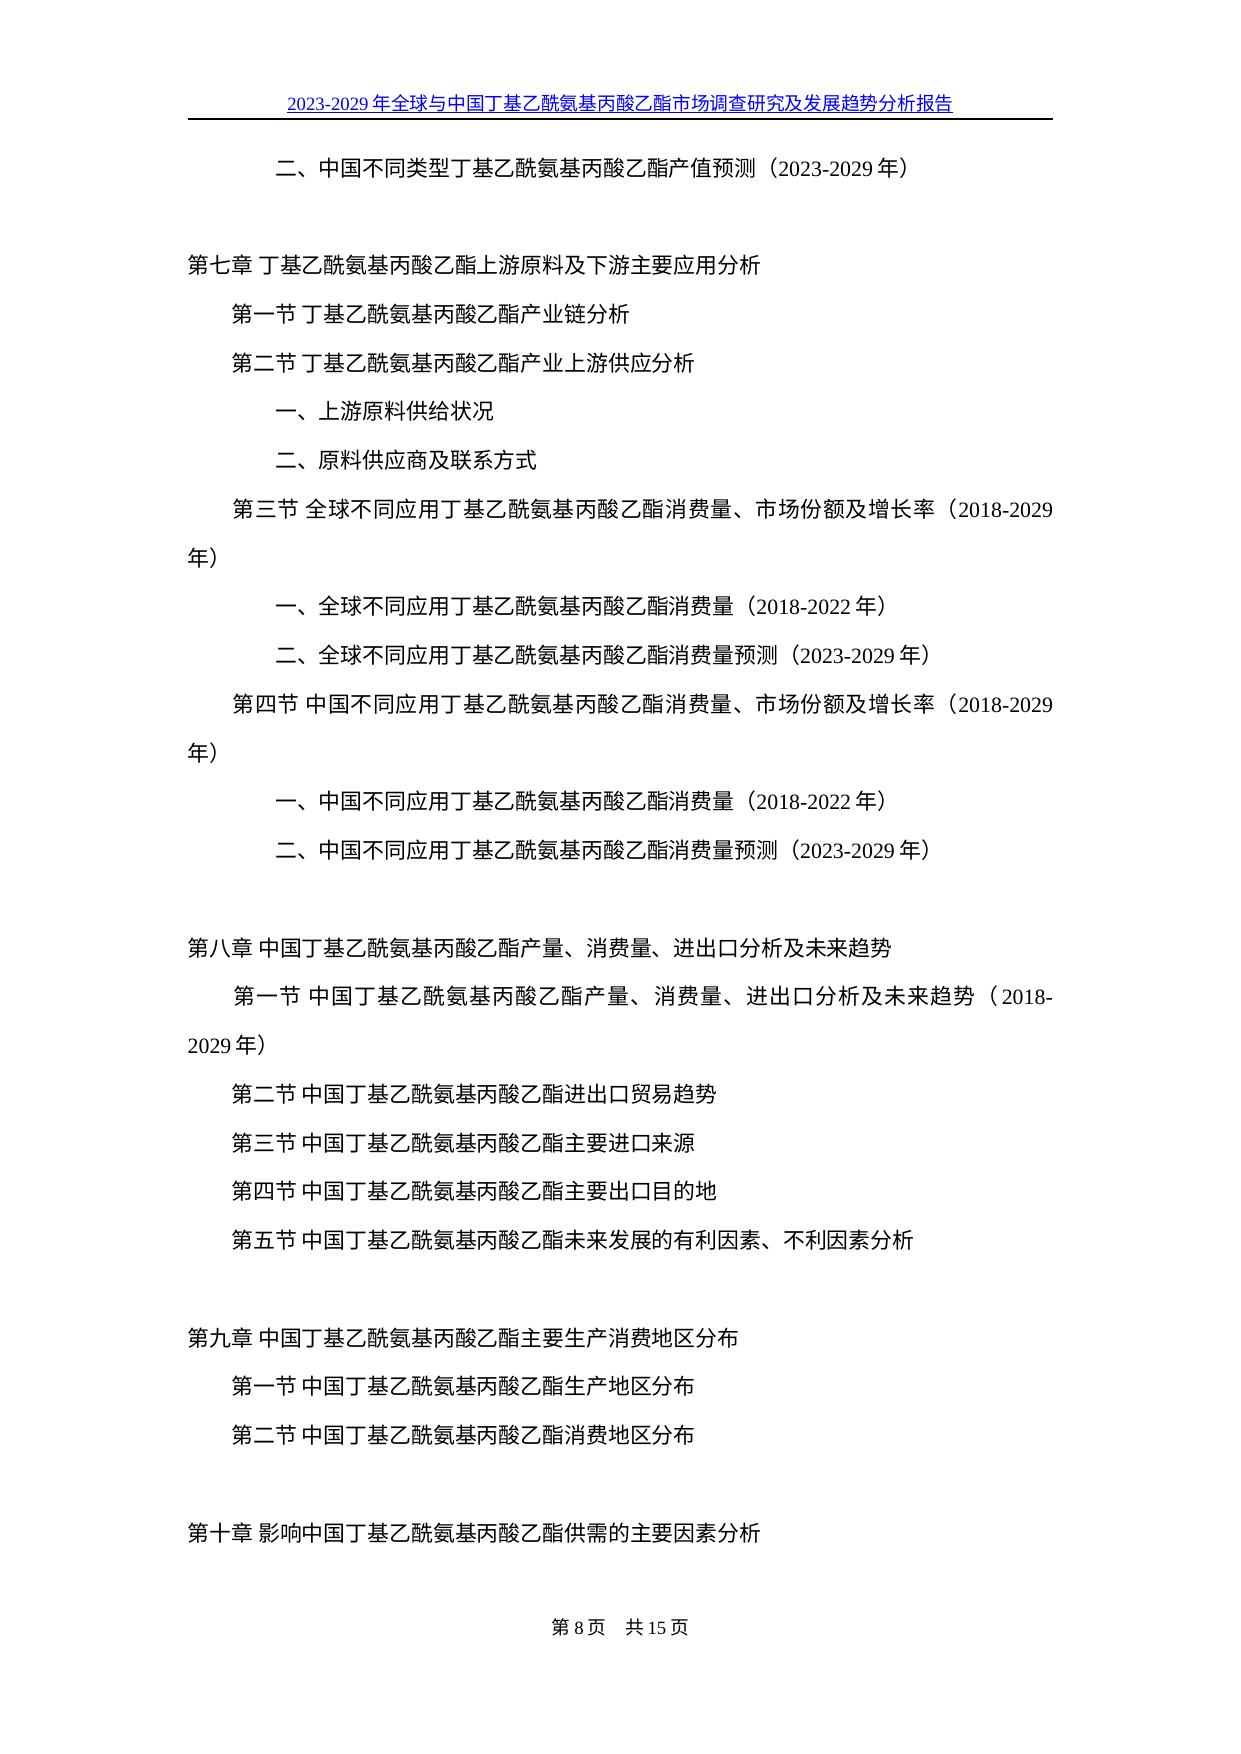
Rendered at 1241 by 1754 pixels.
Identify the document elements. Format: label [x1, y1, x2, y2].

text [187, 150, 1053, 1548]
